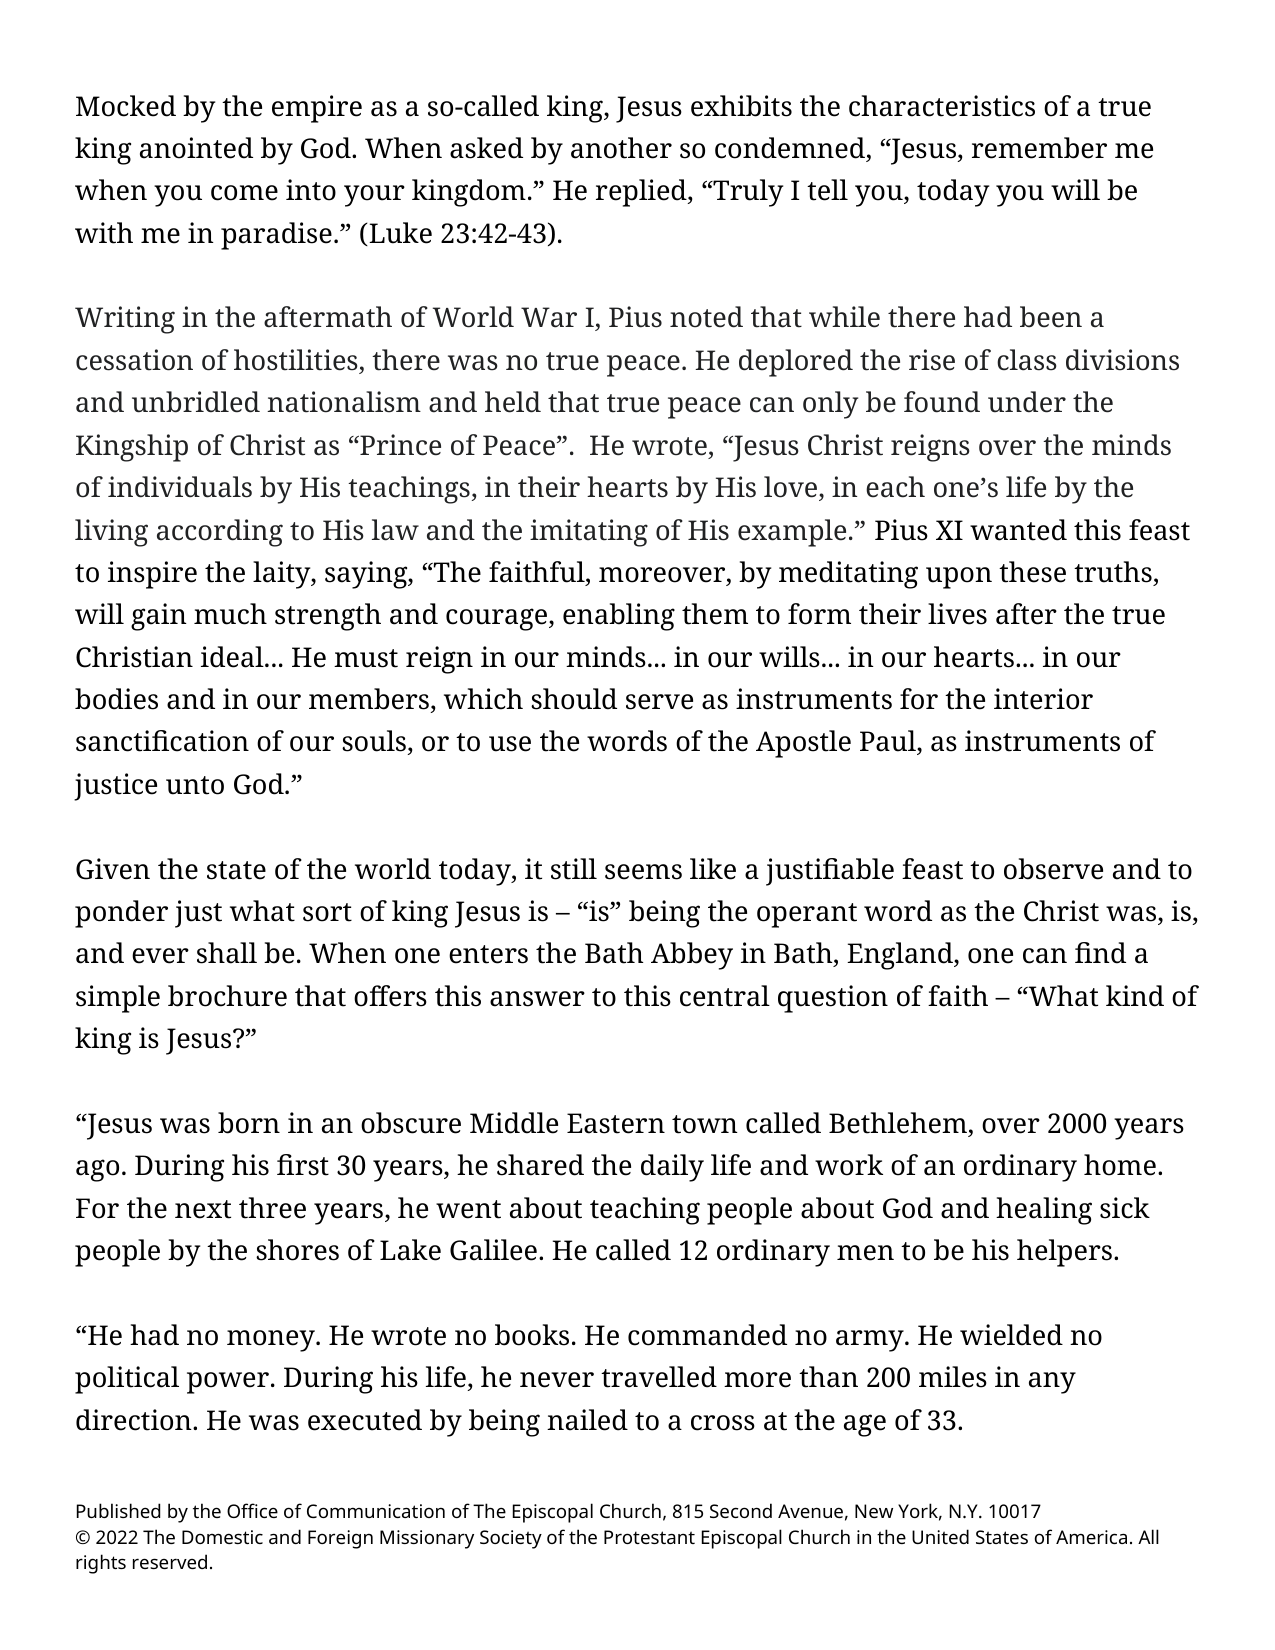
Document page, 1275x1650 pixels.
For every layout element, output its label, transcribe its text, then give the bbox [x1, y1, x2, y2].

text Writing in the aftermath of World War I, Pius noted that while there had been a cessation of hostilities, there was no true peace. He deplored the rise of class divisions and unbridled nationalism and held that true peace can only be found under the Kingship of Christ as “Prince of Peace”. He wrote, “Jesus Christ reigns over the minds of individuals by His teachings, in their hearts by His love, in each one’s life by the living according to His law and the imitating of His example.” Pius XI wanted this feast to inspire the laity, saying, “The faithful, moreover, by meditating upon these truths, will gain much strength and courage, enabling them to form their lives after the true Christian ideal... He must reign in our minds... in our wills... in our hearts... in our bodies and in our members, which should serve as instruments for the interior sanctification of our souls, or to use the words of the Apostle Paul, as instruments of justice unto God.” [75, 299, 1200, 802]
text Given the state of the world today, it still seems like a justifiable feast to observe and to ponder just what sort of king Jesus is – “is” being the operant word as the Christ was, is, and ever shall be. When one enters the Bath Abbey in Bath, England, one can find a simple brochure that offers this answer to this central question of faith – “What kind of king is Jesus?” [75, 850, 1200, 1057]
text “He had no money. He wrote no books. He commanded no army. He wielded no political power. During his life, he never travelled more than 200 miles in any direction. He was executed by being nailed to a cross at the age of 33. [75, 1316, 1200, 1438]
text “Jesus was born in an obscure Middle Eastern town called Bethlehem, over 2000 years ago. During his first 30 years, he shared the daily life and work of an ordinary home. For the next three years, he went about teaching people about God and healing sick people by the shores of Lake Galilee. He called 12 ordinary men to be his helpers. [75, 1104, 1200, 1268]
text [75, 87, 1200, 251]
